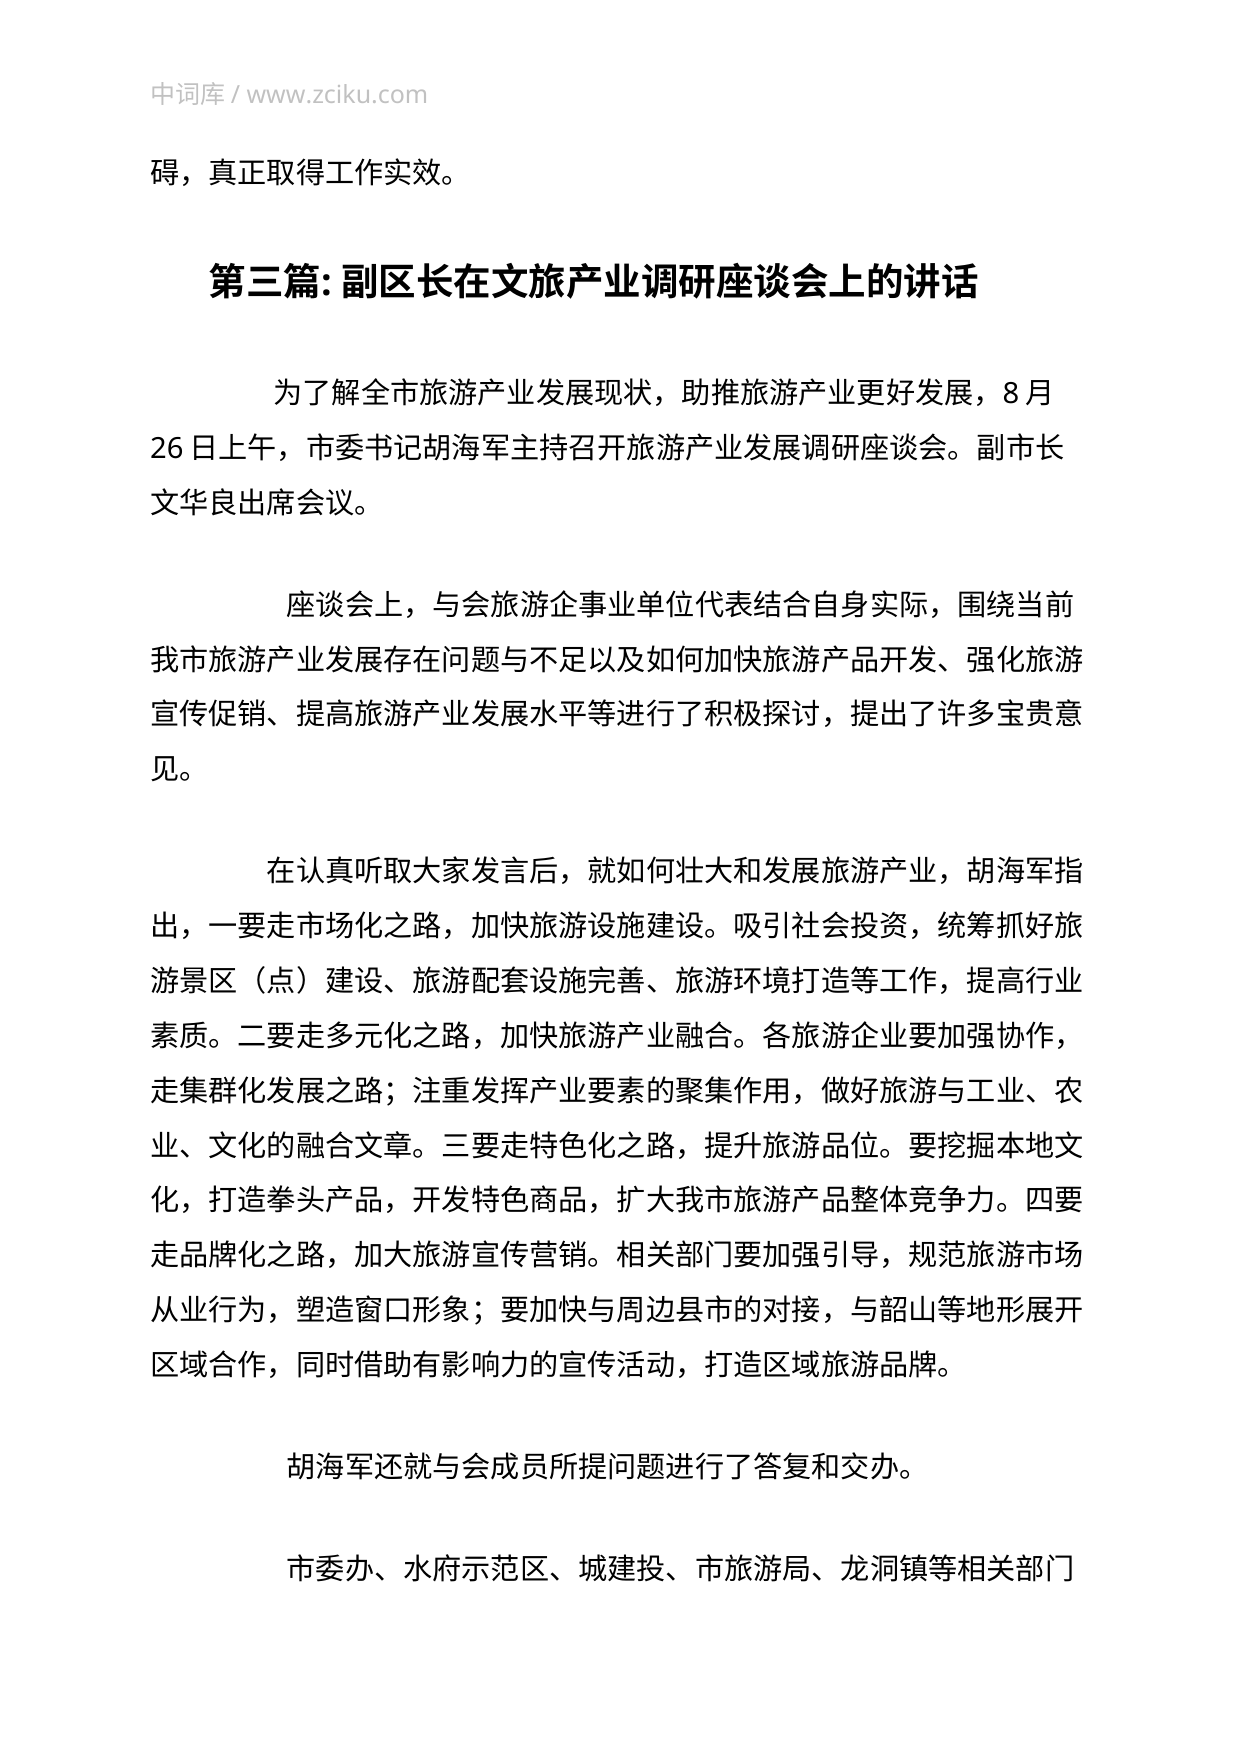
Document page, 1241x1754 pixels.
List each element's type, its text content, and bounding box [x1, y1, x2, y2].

text 为了解全市旅游产业发展现状，助推旅游产业更好发展，8月26日上午，市委书记胡海军主持召开旅游产业发展调研座谈会。副市长文华良出席会议。 [150, 369, 1090, 522]
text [150, 1545, 1090, 1587]
text 座谈会上，与会旅游企事业单位代表结合自身实际，围绕当前我市旅游产业发展存在问题与不足以及如何加快旅游产品开发、强化旅游宣传促销、提高旅游产业发展水平等进行了积极探讨，提出了许多宝贵意见。 [150, 581, 1090, 788]
text 第三篇: 副区长在文旅产业调研座谈会上的讲话 [150, 252, 1090, 306]
text 在认真听取大家发言后，就如何壮大和发展旅游产业，胡海军指出，一要走市场化之路，加快旅游设施建设。吸引社会投资，统筹抓好旅游景区（点）建设、旅游配套设施完善、旅游环境打造等工作，提高行业素质。二要走多元化之路，加快旅游产业融合。各旅游企业要加强协作，走集群化发展之路；注重发挥产业要素的聚集作用，做好旅游与工业、农业、文化的融合文章。三要走特色化之路，提升旅游品位。要挖掘本地文化，打造拳头产品，开发特色商品，扩大我市旅游产品整体竞争力。四要走品牌化之路，加大旅游宣传营销。相关部门要加强引导，规范旅游市场从业行为，塑造窗口形象；要加快与周边县市的对接，与韶山等地形展开区域合作，同时借助有影响力的宣传活动，打造区域旅游品牌。 [150, 848, 1090, 1384]
text 胡海军还就与会成员所提问题进行了答复和交办。 [150, 1443, 1090, 1486]
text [150, 150, 1090, 192]
